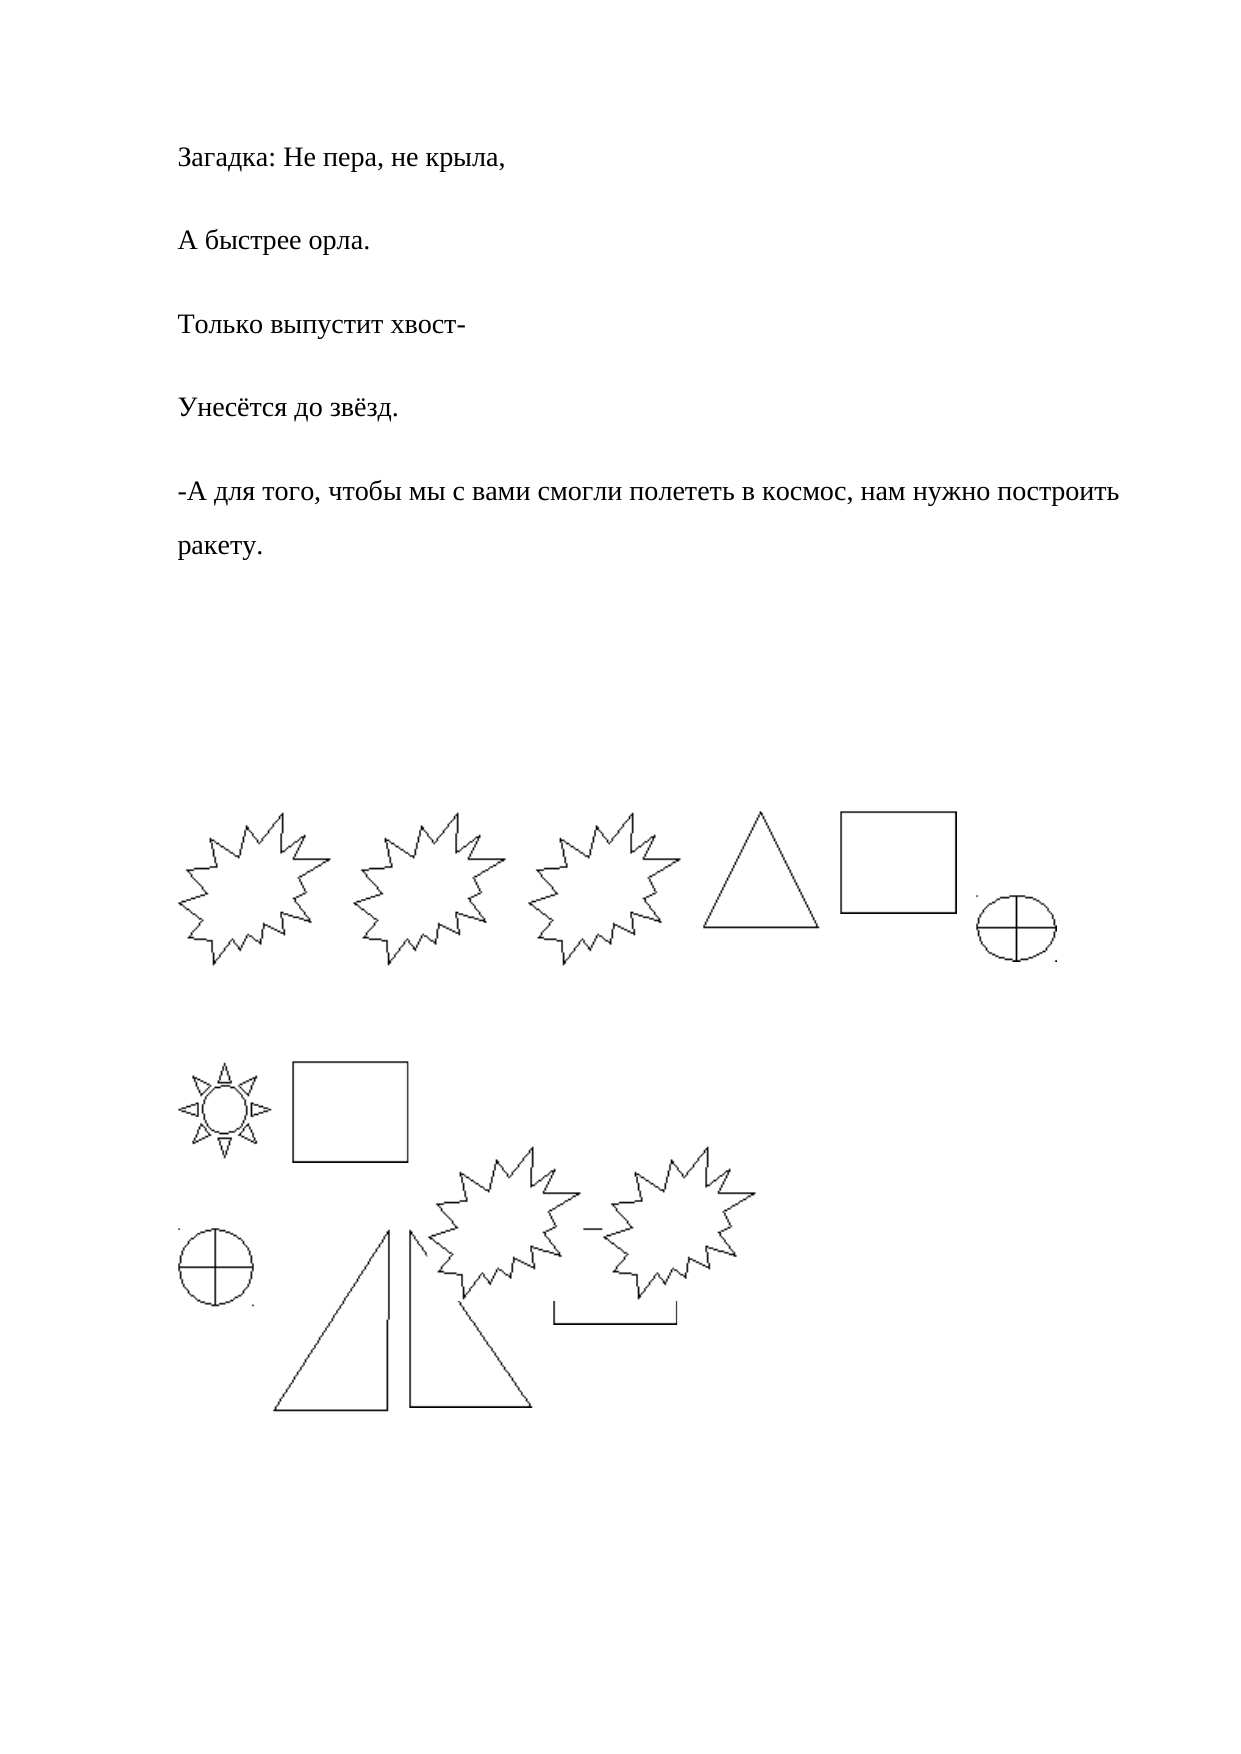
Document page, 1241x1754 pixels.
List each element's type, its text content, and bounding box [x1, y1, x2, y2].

text Загадка: Не пера, не крыла, [177, 118, 1152, 172]
picture [975, 894, 1057, 962]
picture [291, 1061, 409, 1163]
text -А для того, чтобы мы с вами смогли полететь в космос, нам нужно построить ракету. [177, 452, 1152, 560]
picture [177, 1061, 273, 1160]
picture [839, 810, 957, 914]
text А быстрее орла. [177, 202, 1152, 256]
picture [177, 810, 334, 967]
picture [177, 1227, 254, 1308]
picture [408, 1144, 759, 1408]
picture [272, 1227, 390, 1413]
picture [702, 810, 821, 930]
picture [352, 810, 509, 967]
picture [527, 810, 684, 967]
text Только выпустит хвост- [177, 285, 1152, 339]
text Унесётся до звёзд. [177, 368, 1152, 423]
